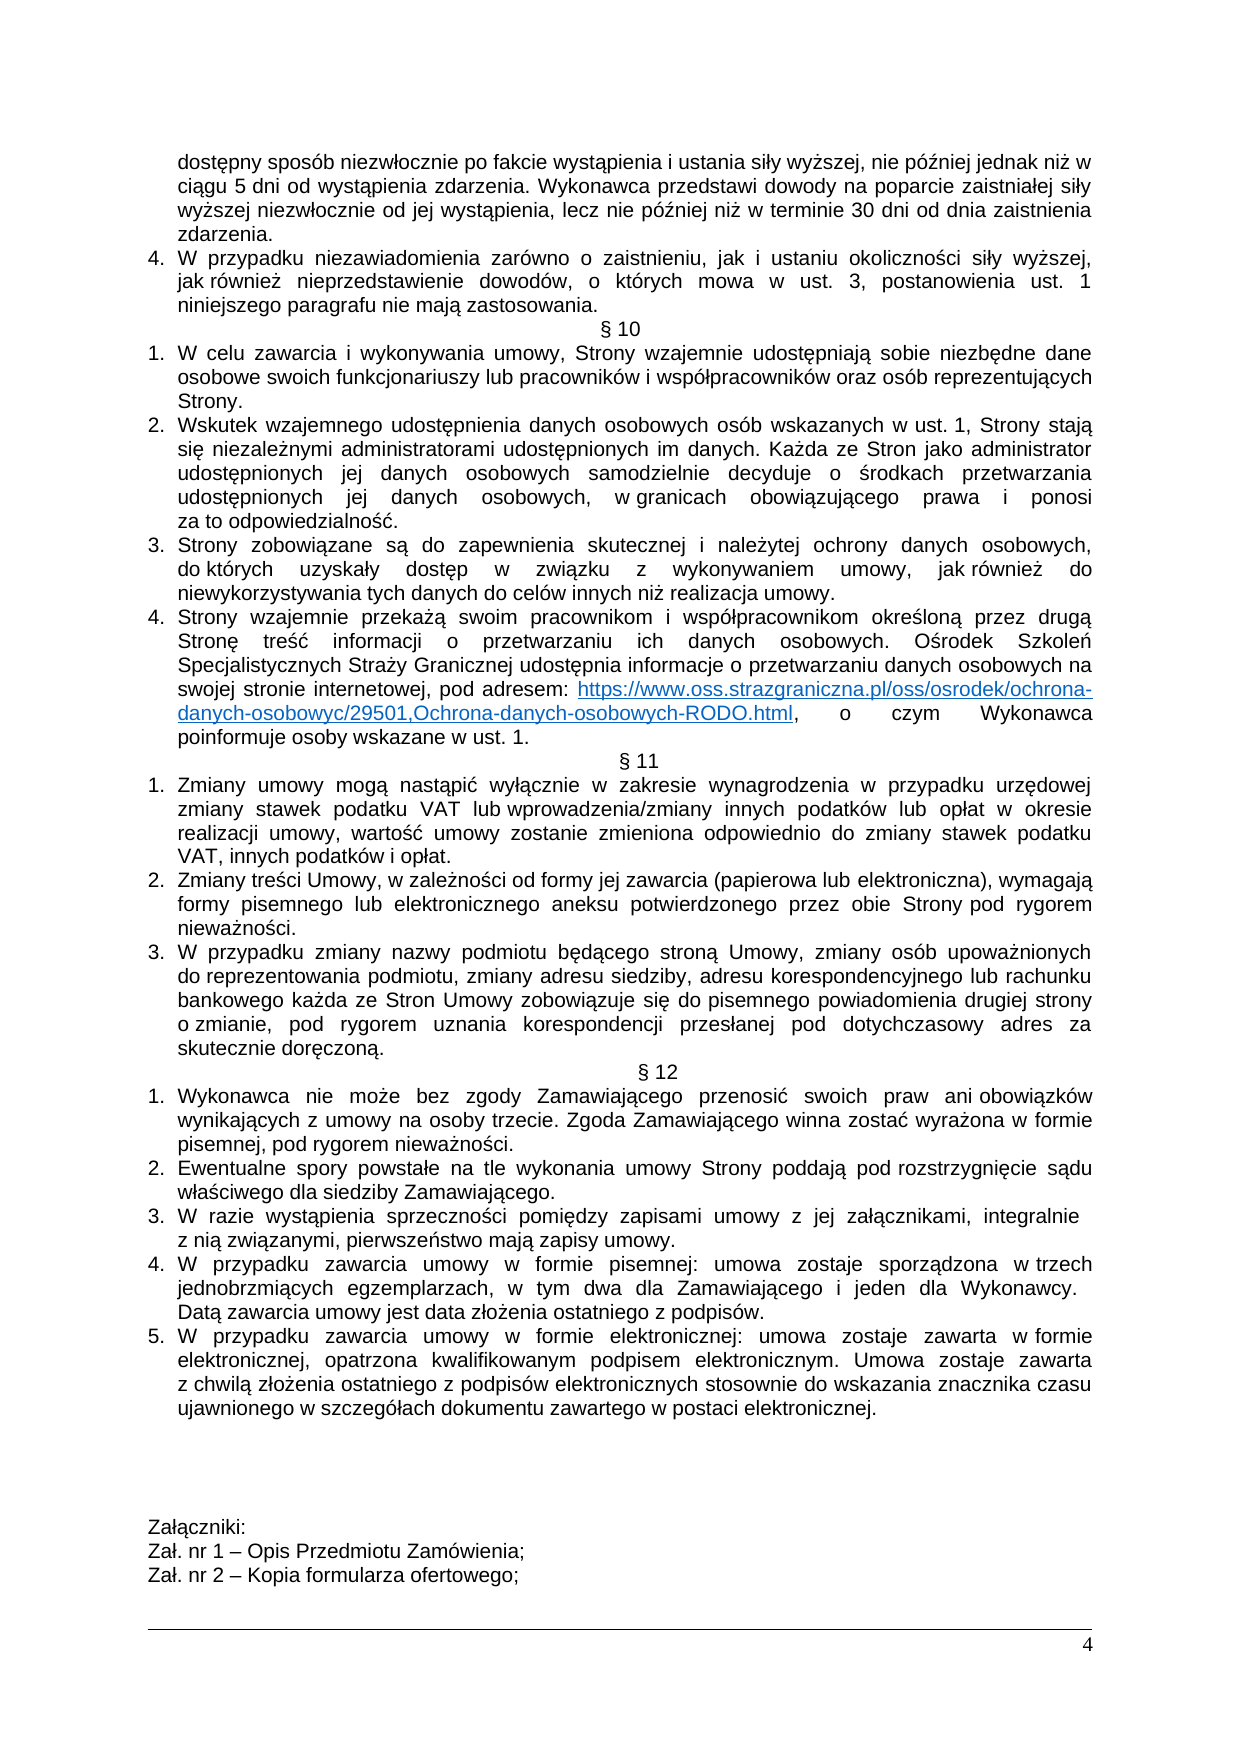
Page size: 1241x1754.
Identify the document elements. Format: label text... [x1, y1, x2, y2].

list § 12 [223, 1060, 1092, 1084]
text § 11 [185, 748, 1092, 772]
text Załączniki: [148, 1515, 1092, 1539]
list Zmiany umowy mogą nastąpić wyłącznie w zakresie wynagrodzenia w przypadku urzędowej zmiany stawek podatku VAT lub wprowadzenia/zmiany innych podatków lub opłat w okresie realizacji umowy, wartość umowy zostanie zmieniona odpowiednio do zmiany stawek podatku VAT, innych podatków i opłat. [148, 772, 1092, 868]
list Strony zobowiązane są do zapewnienia skutecznej i należytej ochrony danych osobowych, do których uzyskały dostęp w związku z wykonywaniem umowy, jak również do niewykorzystywania tych danych do celów innych niż realizacja umowy. [148, 533, 1092, 605]
list W przypadku zmiany nazwy podmiotu będącego stroną Umowy, zmiany osób upoważnionych do reprezentowania podmiotu, zmiany adresu siedziby, adresu korespondencyjnego lub rachunku bankowego każda ze Stron Umowy zobowiązuje się do pisemnego powiadomienia drugiej strony o zmianie, pod rygorem uznania korespondencji przesłanej pod dotychczasowy adres za skutecznie doręczoną. [148, 940, 1092, 1060]
list Wykonawca nie może bez zgody Zamawiającego przenosić swoich praw ani obowiązków wynikających z umowy na osoby trzecie. Zgoda Zamawiającego winna zostać wyrażona w formie pisemnej, pod rygorem nieważności. [148, 1084, 1092, 1156]
list Wskutek wzajemnego udostępnienia danych osobowych osób wskazanych w ust. 1, Strony stają się niezależnymi administratorami udostępnionych im danych. Każda ze Stron jako administrator udostępnionych jej danych osobowych samodzielnie decyduje o środkach przetwarzania udostępnionych jej danych osobowych, w granicach obowiązującego prawa i ponosi za to odpowiedzialność. [148, 413, 1092, 533]
list W przypadku niezawiadomienia zarówno o zaistnieniu, jak i ustaniu okoliczności siły wyższej, jak również nieprzedstawienie dowodów, o których mowa w ust. 3, postanowienia ust. 1 niniejszego paragrafu nie mają zastosowania. [148, 245, 1092, 317]
text Zał. nr 2 – Kopia formularza ofertowego; [148, 1563, 1092, 1587]
list W razie wystąpienia sprzeczności pomiędzy zapisami umowy z jej załącznikami, integralnie z nią związanymi, pierwszeństwo mają zapisy umowy. [148, 1204, 1092, 1252]
list W celu zawarcia i wykonywania umowy, Strony wzajemnie udostępniają sobie niezbędne dane osobowe swoich funkcjonariuszy lub pracowników i współpracowników oraz osób reprezentujących Strony. [148, 341, 1092, 413]
list W przypadku zawarcia umowy w formie pisemnej: umowa zostaje sporządzona w trzech jednobrzmiących egzemplarzach, w tym dwa dla Zamawiającego i jeden dla Wykonawcy. Datą zawarcia umowy jest data złożenia ostatniego z podpisów. [148, 1252, 1092, 1323]
text Zał. nr 1 – Opis Przedmiotu Zamówienia; [148, 1539, 1092, 1563]
text § 10 [148, 317, 1092, 341]
list Ewentualne spory powstałe na tle wykonania umowy Strony poddają pod rozstrzygnięcie sądu właściwego dla siedziby Zamawiającego. [148, 1156, 1092, 1204]
list Strony wzajemnie przekażą swoim pracownikom i współpracownikom określoną przez drugą Stronę treść informacji o przetwarzaniu ich danych osobowych. Ośrodek Szkoleń Specjalistycznych Straży Granicznej udostępnia informacje o przetwarzaniu danych osobowych na swojej stronie internetowej, pod adresem: https://www.oss.strazgraniczna.pl/oss/osrodek/ochrona-danych-osobowyc/29501,Ochrona-danych-osobowych-RODO.html, o czym Wykonawca poinformuje osoby wskazane w ust. 1. [148, 605, 1092, 748]
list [148, 149, 1092, 245]
list Zmiany treści Umowy, w zależności od formy jej zawarcia (papierowa lub elektroniczna), wymagają formy pisemnego lub elektronicznego aneksu potwierdzonego przez obie Strony pod rygorem nieważności. [148, 868, 1092, 940]
list W przypadku zawarcia umowy w formie elektronicznej: umowa zostaje zawarta w formie elektronicznej, opatrzona kwalifikowanym podpisem elektronicznym. Umowa zostaje zawarta z chwilą złożenia ostatniego z podpisów elektronicznych stosownie do wskazania znacznika czasu ujawnionego w szczegółach dokumentu zawartego w postaci elektronicznej. [148, 1323, 1092, 1419]
